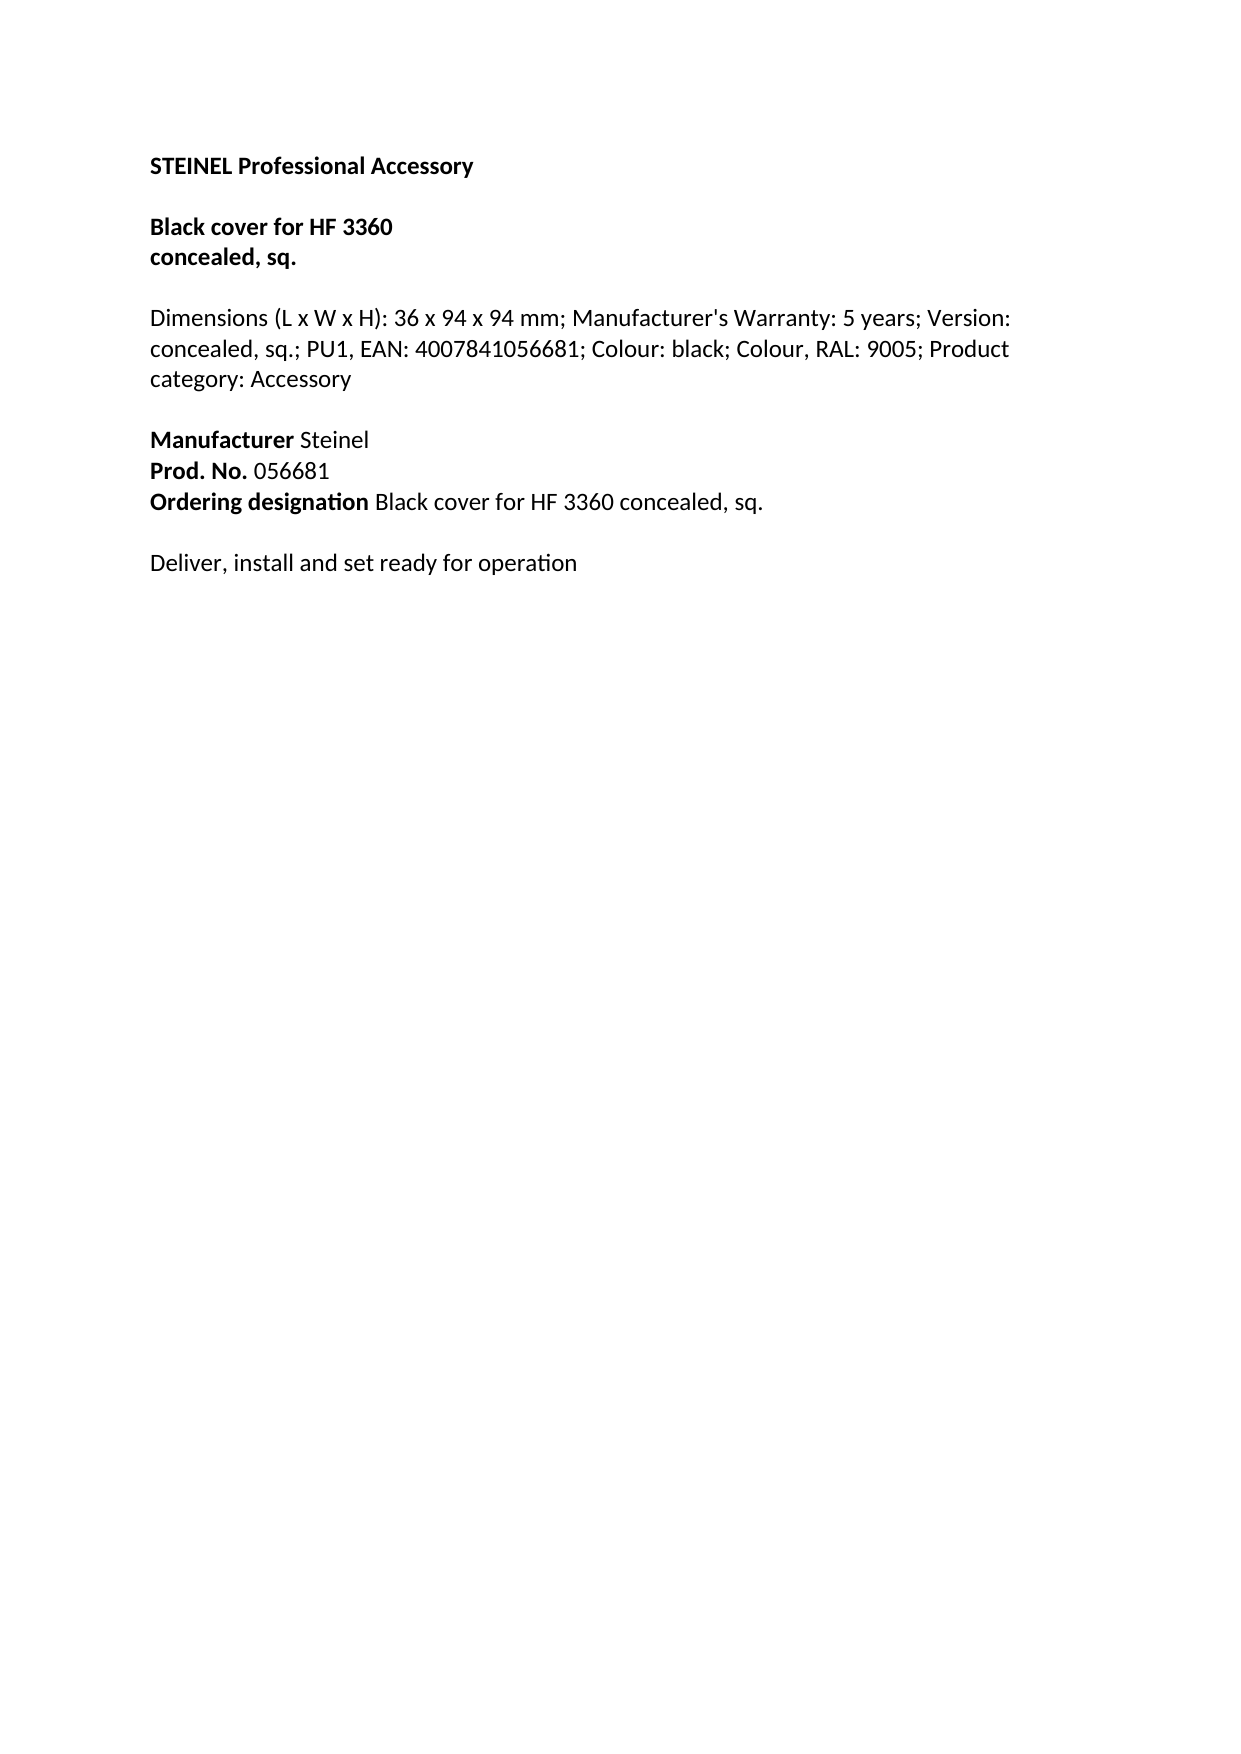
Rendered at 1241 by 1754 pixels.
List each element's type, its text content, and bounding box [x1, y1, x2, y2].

text Prod. No. 056681 [150, 455, 1090, 486]
text Manufacturer Steinel [150, 425, 1090, 455]
text STEINEL Professional Accessory [150, 150, 1090, 181]
text Ordering designation Black cover for HF 3360 concealed, sq. [150, 486, 1090, 516]
text Dimensions (L x W x H): 36 x 94 x 94 mm; Manufacturer's Warranty: 5 years; Version: concealed, sq.; PU1, EAN: 4007841056681; Colour: black; Colour, RAL: 9005; Product category: Accessory [150, 303, 1090, 394]
text concealed, sq. [150, 242, 1090, 272]
text Black cover for HF 3360 [150, 211, 1090, 242]
text Deliver, install and set ready for operation [150, 547, 1090, 577]
